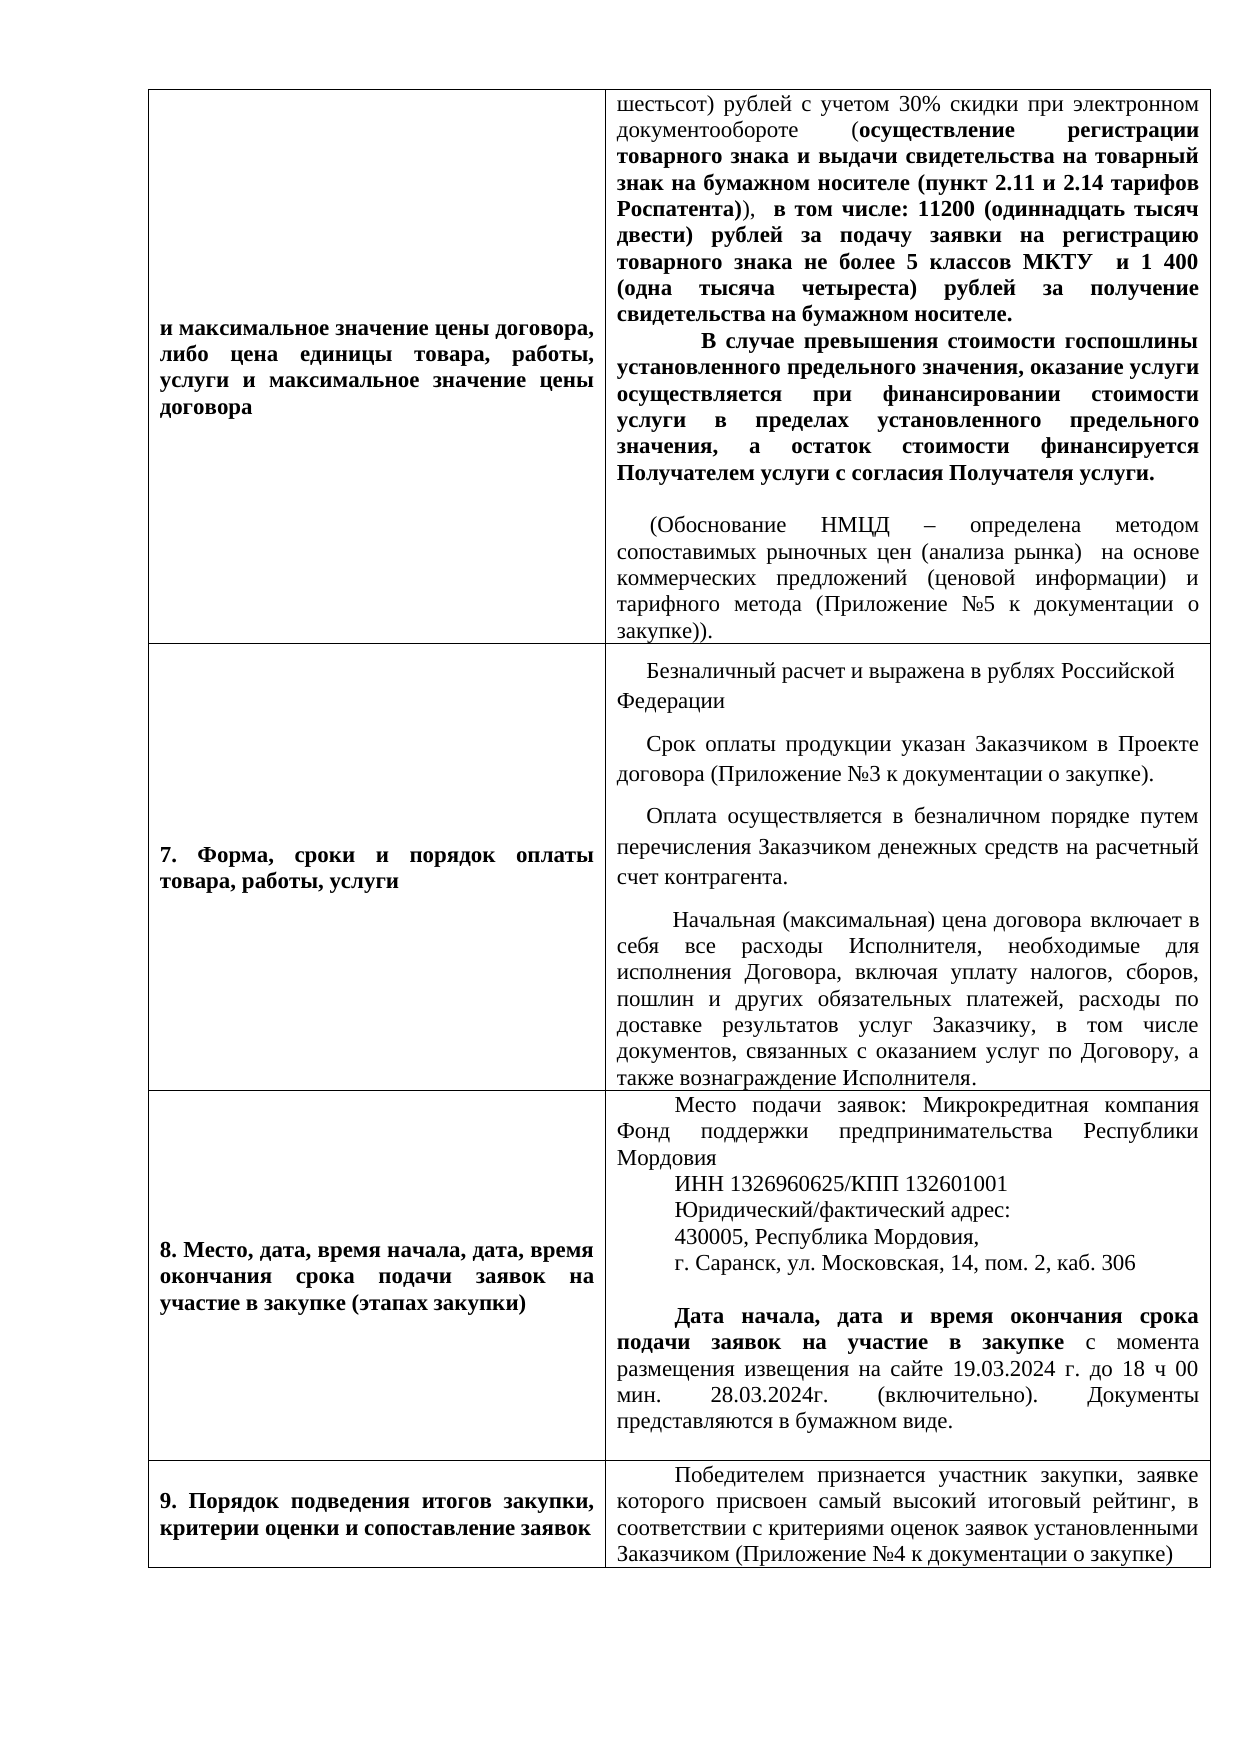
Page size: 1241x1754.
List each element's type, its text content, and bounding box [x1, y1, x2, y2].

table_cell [149, 90, 605, 643]
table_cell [606, 90, 1210, 643]
table_cell 8. Место, дата, время начала, дата, время окончания срока подачи заявок на участие в закупке (этапах закупки) [149, 1091, 605, 1460]
table_cell Место подачи заявок: Микрокредитная компания Фонд поддержки предпринимательства Республики Мордовия ИНН 1326960625/КПП 132601001 Юридический/фактический адрес: 430005, Республика Мордовия, г. Саранск, ул. Московская, 14, пом. 2, каб. 306 Дата начала, дата и время окончания срока подачи заявок на участие в закупке с момента размещения извещения на сайте 19.03.2024 г. до 18 ч 00 мин. 28.03.2024г. (включительно). Документы представляются в бумажном виде. [606, 1091, 1210, 1460]
table_cell 9. Порядок подведения итогов закупки, критерии оценки и сопоставление заявок [149, 1461, 605, 1567]
table_cell Безналичный расчет и выражена в рублях Российской Федерации Срок оплаты продукции указан Заказчиком в Проекте договора (Приложение №3 к документации о закупке). Оплата осуществляется в безналичном порядке путем перечисления Заказчиком денежных средств на расчетный счет контрагента. Начальная (максимальная) цена договора включает в себя все расходы Исполнителя, необходимые для исполнения Договора, включая уплату налогов, сборов, пошлин и других обязательных платежей, расходы по доставке результатов услуг Заказчику, в том числе документов, связанных с оказанием услуг по Договору, а также вознаграждение Исполнителя. [606, 644, 1210, 1090]
table_cell 7. Форма, сроки и порядок оплаты товара, работы, услуги [149, 644, 605, 1090]
table_cell Победителем признается участник закупки, заявке которого присвоен самый высокий итоговый рейтинг, в соответствии с критериями оценок заявок установленными Заказчиком (Приложение №4 к документации о закупке) [606, 1461, 1210, 1567]
